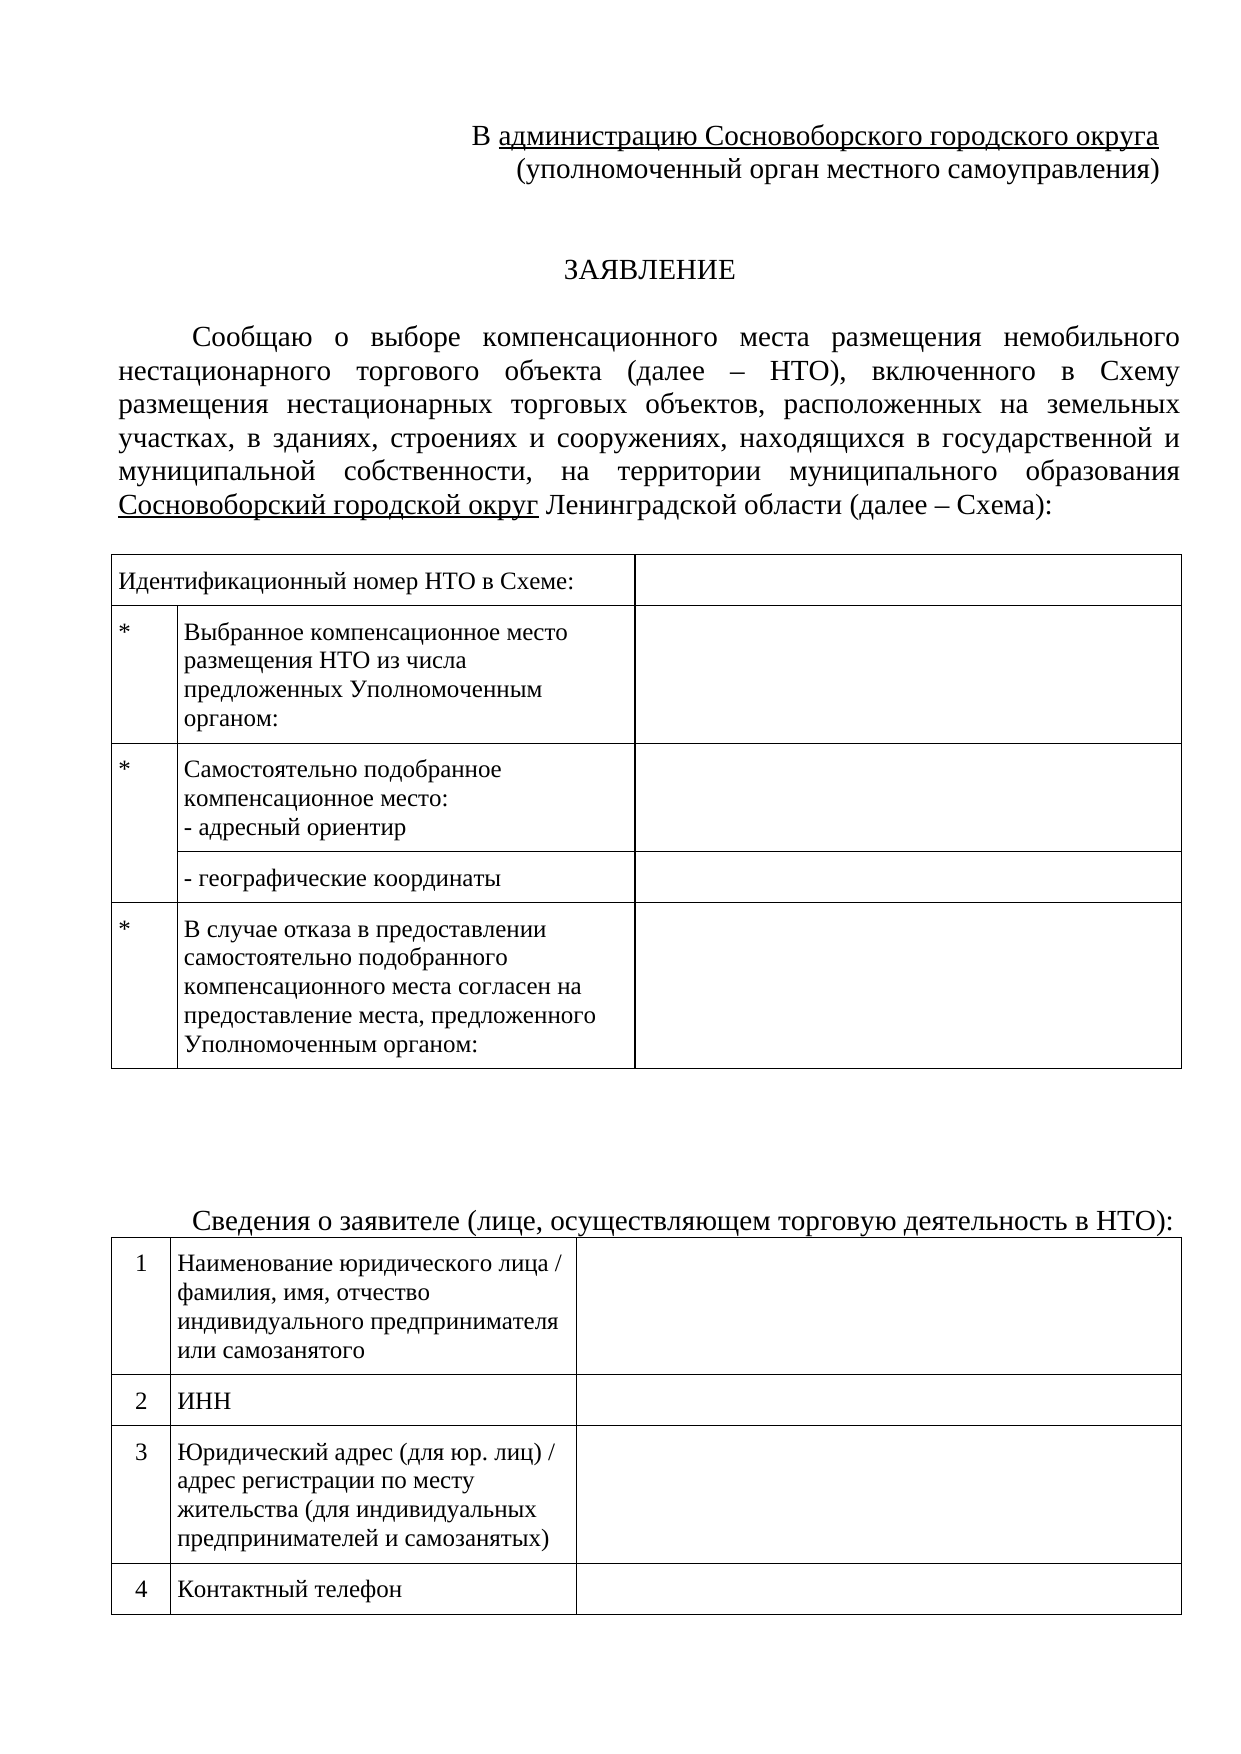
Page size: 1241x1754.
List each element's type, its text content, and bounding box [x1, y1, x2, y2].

table_cell [577, 1375, 1181, 1425]
table_cell В случае отказа в предоставлении самостоятельно подобранного компенсационного места согласен на предоставление места, предложенного Уполномоченным органом: [178, 903, 634, 1068]
table_header Идентификационный номер НТО в Схеме: [112, 555, 634, 605]
text (уполномоченный орган местного самоуправления) [118, 152, 1181, 185]
table_cell [636, 606, 1181, 742]
table_cell Самостоятельно подобранное компенсационное место: - адресный ориентир [178, 744, 634, 851]
table_cell * [112, 606, 177, 742]
table_cell ИНН [171, 1375, 576, 1425]
text ЗАЯВЛЕНИЕ [118, 252, 1181, 286]
table_cell 4 [112, 1564, 170, 1613]
text Сведения о заявителе (лице, осуществляющем торговую деятельность в НТО): [118, 1203, 1181, 1237]
table_cell * [112, 903, 177, 1068]
table_header 1 [112, 1238, 170, 1374]
table_cell Выбранное компенсационное место размещения НТО из числа предложенных Уполномоченным органом: [178, 606, 634, 742]
table_header [636, 555, 1181, 605]
table_cell * [112, 744, 177, 902]
table_header Наименование юридического лица / фамилия, имя, отчество индивидуального предпринимателя или самозанятого [171, 1238, 576, 1374]
table_cell [577, 1564, 1181, 1613]
table_header [577, 1238, 1181, 1374]
table_cell Юридический адрес (для юр. лиц) / адрес регистрации по месту жительства (для индивидуальных предпринимателей и самозанятых) [171, 1426, 576, 1562]
table_cell [636, 744, 1181, 851]
table_cell 3 [112, 1426, 170, 1562]
table_cell [636, 852, 1181, 902]
table_cell [577, 1426, 1181, 1562]
table_cell 2 [112, 1375, 170, 1425]
table_cell [636, 903, 1181, 1068]
table_cell Контактный телефон [171, 1564, 576, 1613]
text Сообщаю о выборе компенсационного места размещения немобильного нестационарного торгового объекта (далее – НТО), включенного в Схему размещения нестационарных торговых объектов, расположенных на земельных участках, в зданиях, строениях и сооружениях, находящихся в государственной и муниципальной собственности, на территории муниципального образования Сосновоборский городской округ Ленинградской области (далее – Схема): [118, 319, 1181, 521]
table_cell - географические координаты [178, 852, 634, 902]
text В администрацию Сосновоборского городского округа [118, 118, 1181, 152]
